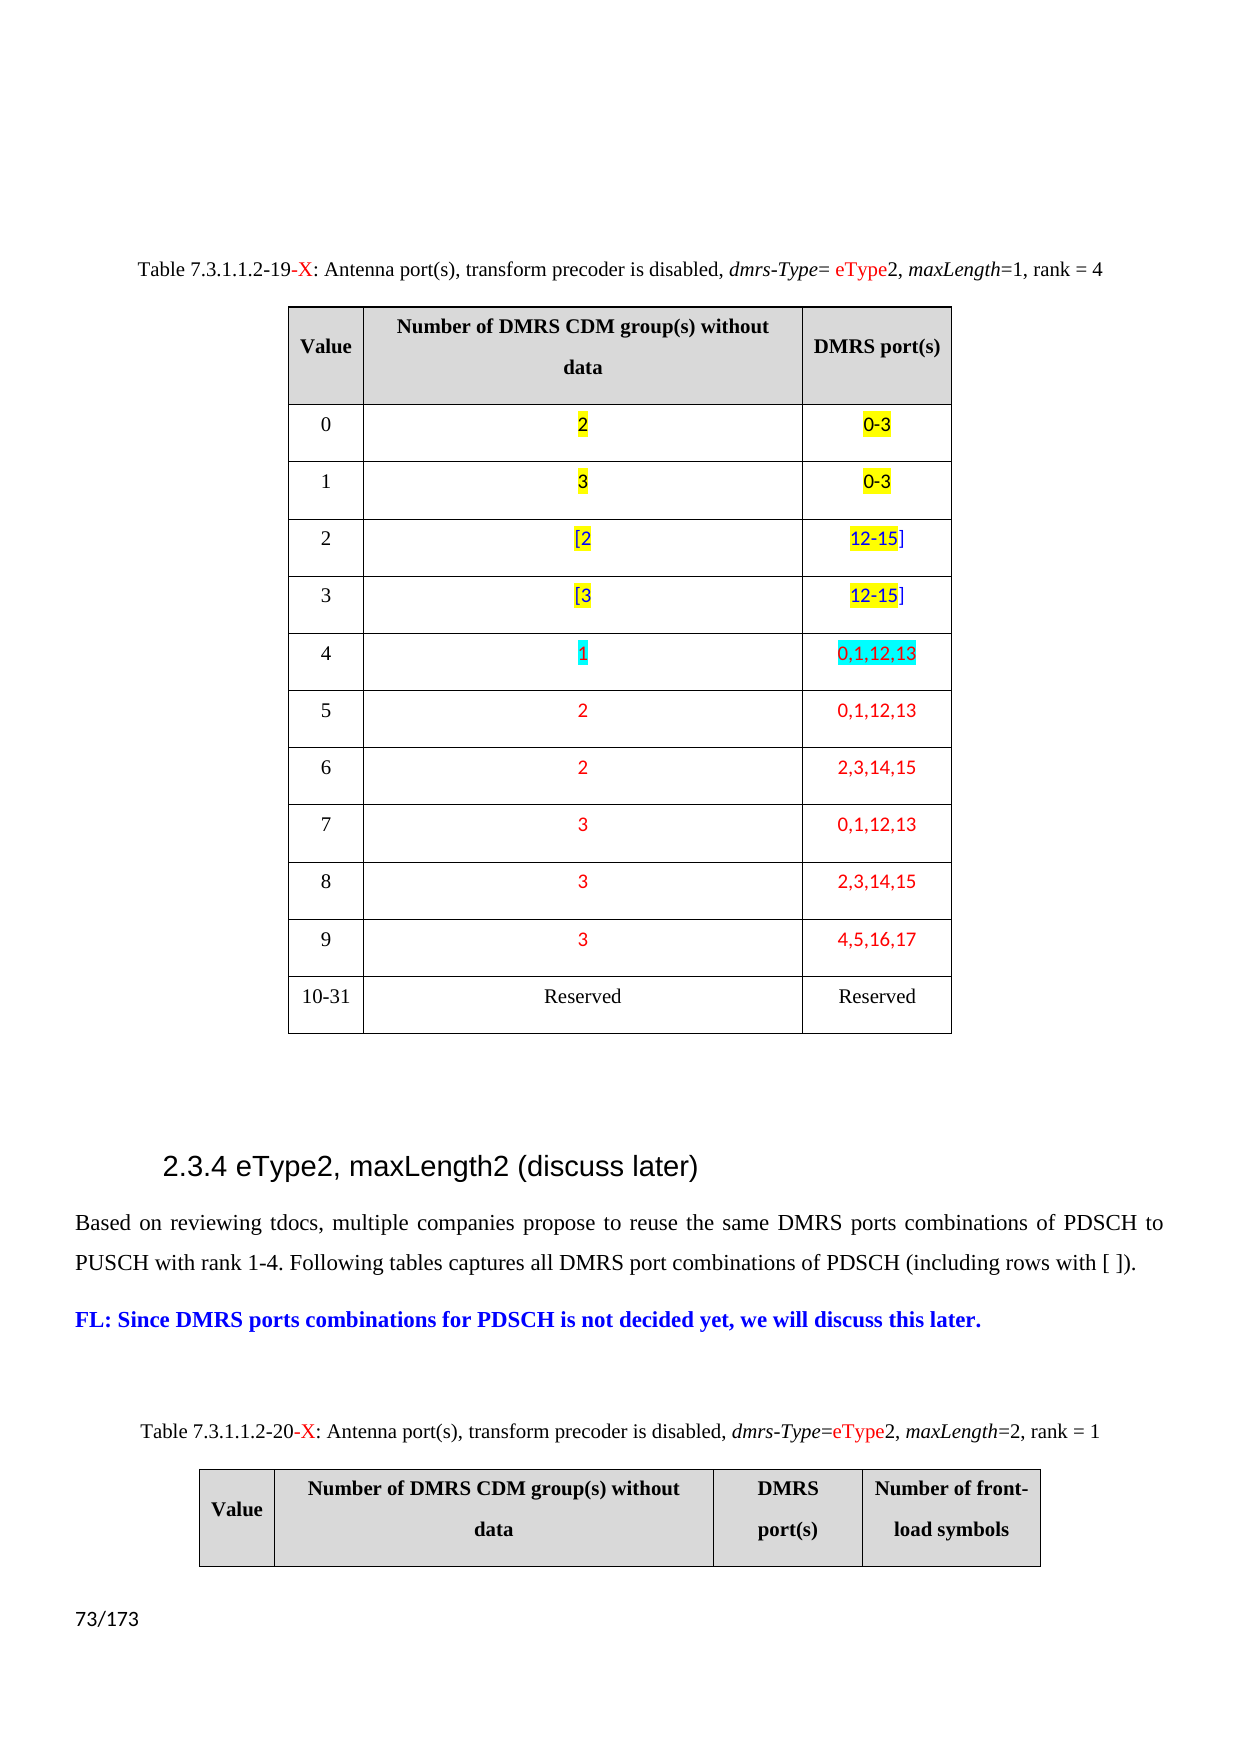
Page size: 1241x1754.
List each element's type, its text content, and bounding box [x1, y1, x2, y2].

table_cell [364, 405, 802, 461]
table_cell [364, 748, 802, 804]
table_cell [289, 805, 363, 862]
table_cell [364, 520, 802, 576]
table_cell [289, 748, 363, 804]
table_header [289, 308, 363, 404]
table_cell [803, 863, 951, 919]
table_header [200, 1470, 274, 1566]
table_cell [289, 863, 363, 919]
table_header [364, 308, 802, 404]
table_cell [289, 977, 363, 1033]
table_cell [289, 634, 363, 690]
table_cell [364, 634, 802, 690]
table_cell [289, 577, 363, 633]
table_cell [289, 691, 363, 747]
text Table 7.3.1.1.2-19-X: Antenna port(s), transform precoder is disabled, dmrs-Type= eType2, maxLength=1, rank = 4 [75, 250, 1165, 288]
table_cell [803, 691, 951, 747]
subtitle 2.3.4 eType2, maxLength2 (discuss later) [162, 1147, 1165, 1184]
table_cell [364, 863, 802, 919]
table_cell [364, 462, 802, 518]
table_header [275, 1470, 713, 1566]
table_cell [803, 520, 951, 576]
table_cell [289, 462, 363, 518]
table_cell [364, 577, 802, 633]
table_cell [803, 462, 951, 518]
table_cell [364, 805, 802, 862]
text Based on reviewing tdocs, multiple companies propose to reuse the same DMRS ports combinations of PDSCH to PUSCH with rank 1-4. Following tables captures all DMRS port combinations of PDSCH (including rows with [ ]). [75, 1203, 1165, 1281]
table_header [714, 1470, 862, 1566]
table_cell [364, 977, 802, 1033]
text FL: Since DMRS ports combinations for PDSCH is not decided yet, we will discuss this later. [75, 1300, 1165, 1338]
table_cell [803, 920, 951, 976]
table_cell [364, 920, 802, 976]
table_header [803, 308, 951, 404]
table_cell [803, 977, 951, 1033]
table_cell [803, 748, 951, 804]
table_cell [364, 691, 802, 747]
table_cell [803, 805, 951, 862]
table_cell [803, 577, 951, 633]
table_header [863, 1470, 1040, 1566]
text Table 7.3.1.1.2-20-X: Antenna port(s), transform precoder is disabled, dmrs-Type=eType2, maxLength=2, rank = 1 [75, 1413, 1165, 1450]
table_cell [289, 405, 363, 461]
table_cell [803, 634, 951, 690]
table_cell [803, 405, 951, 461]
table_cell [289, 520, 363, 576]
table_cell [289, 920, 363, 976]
